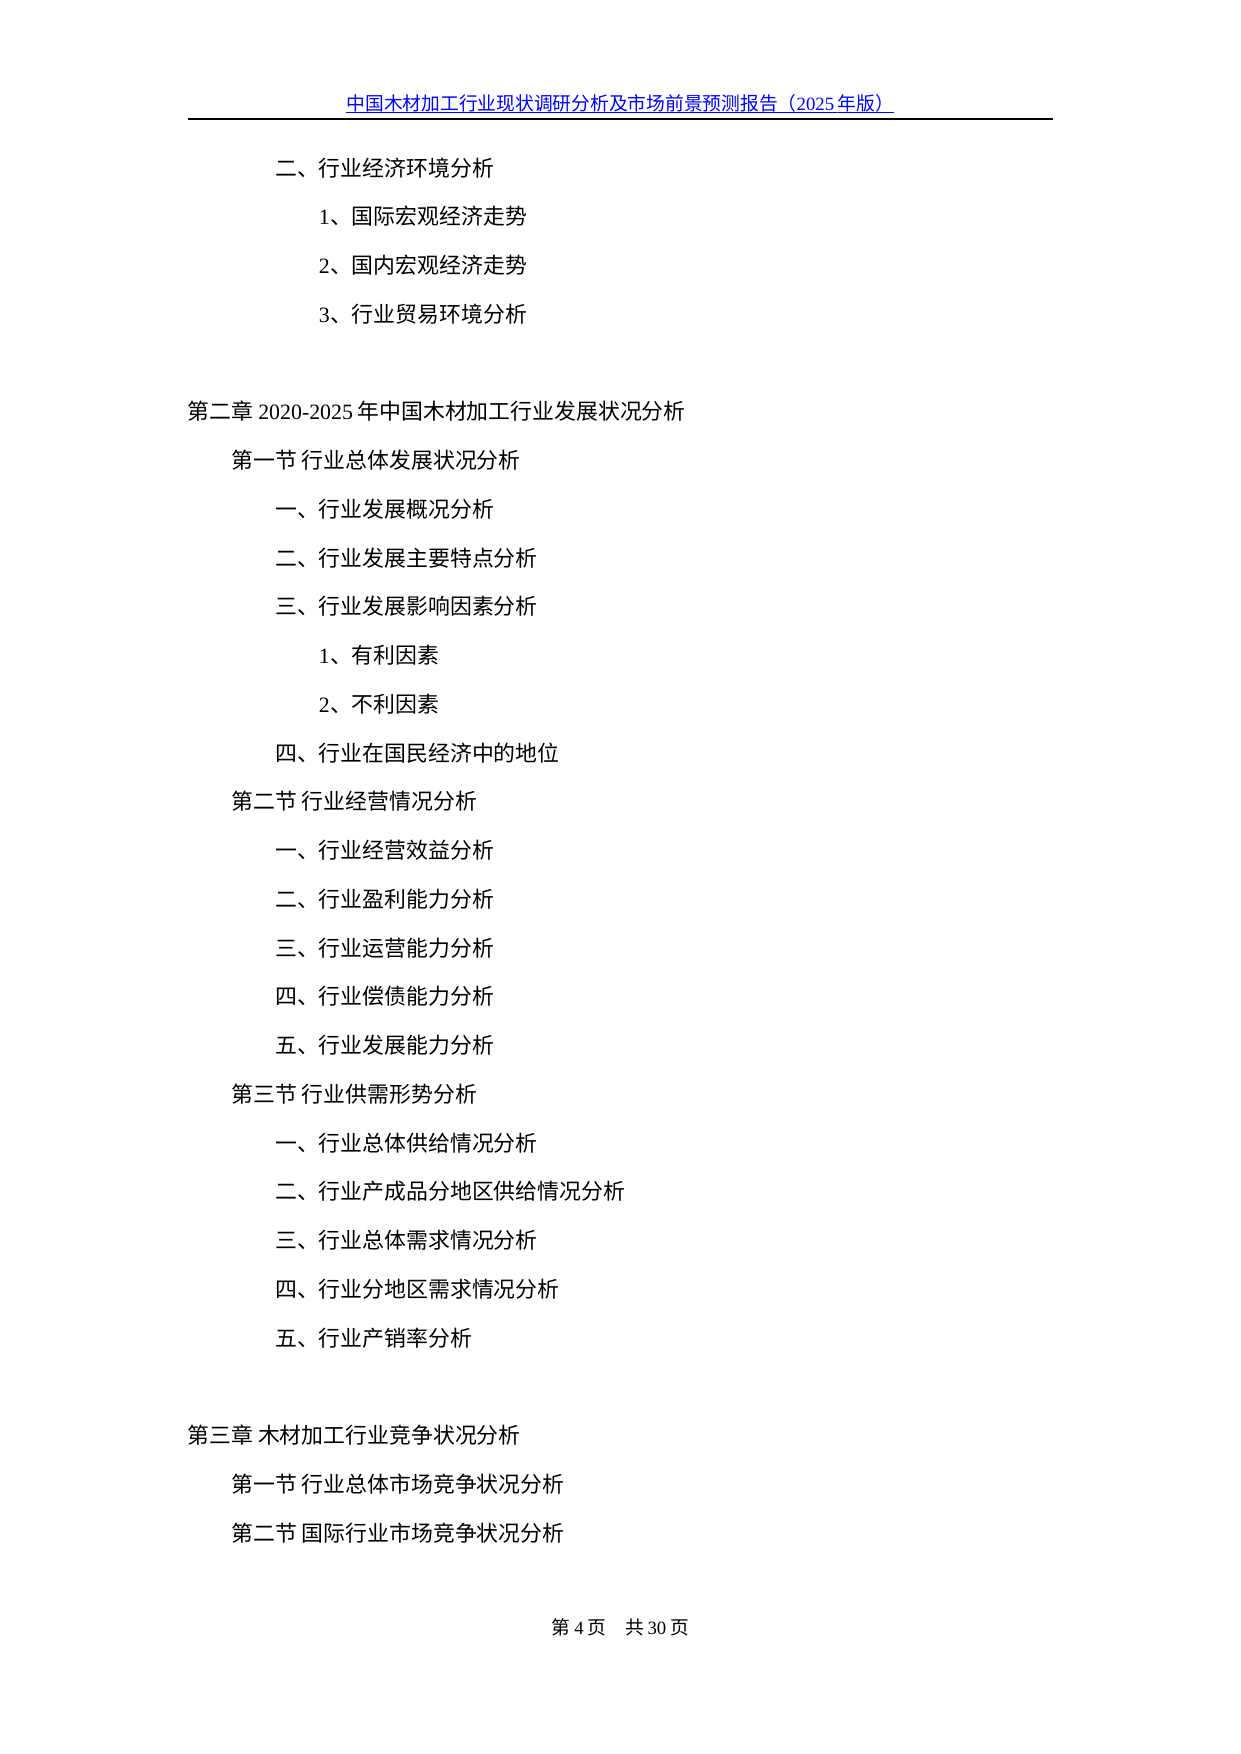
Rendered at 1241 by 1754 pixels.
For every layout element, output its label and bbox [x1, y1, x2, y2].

text [187, 150, 1053, 1548]
